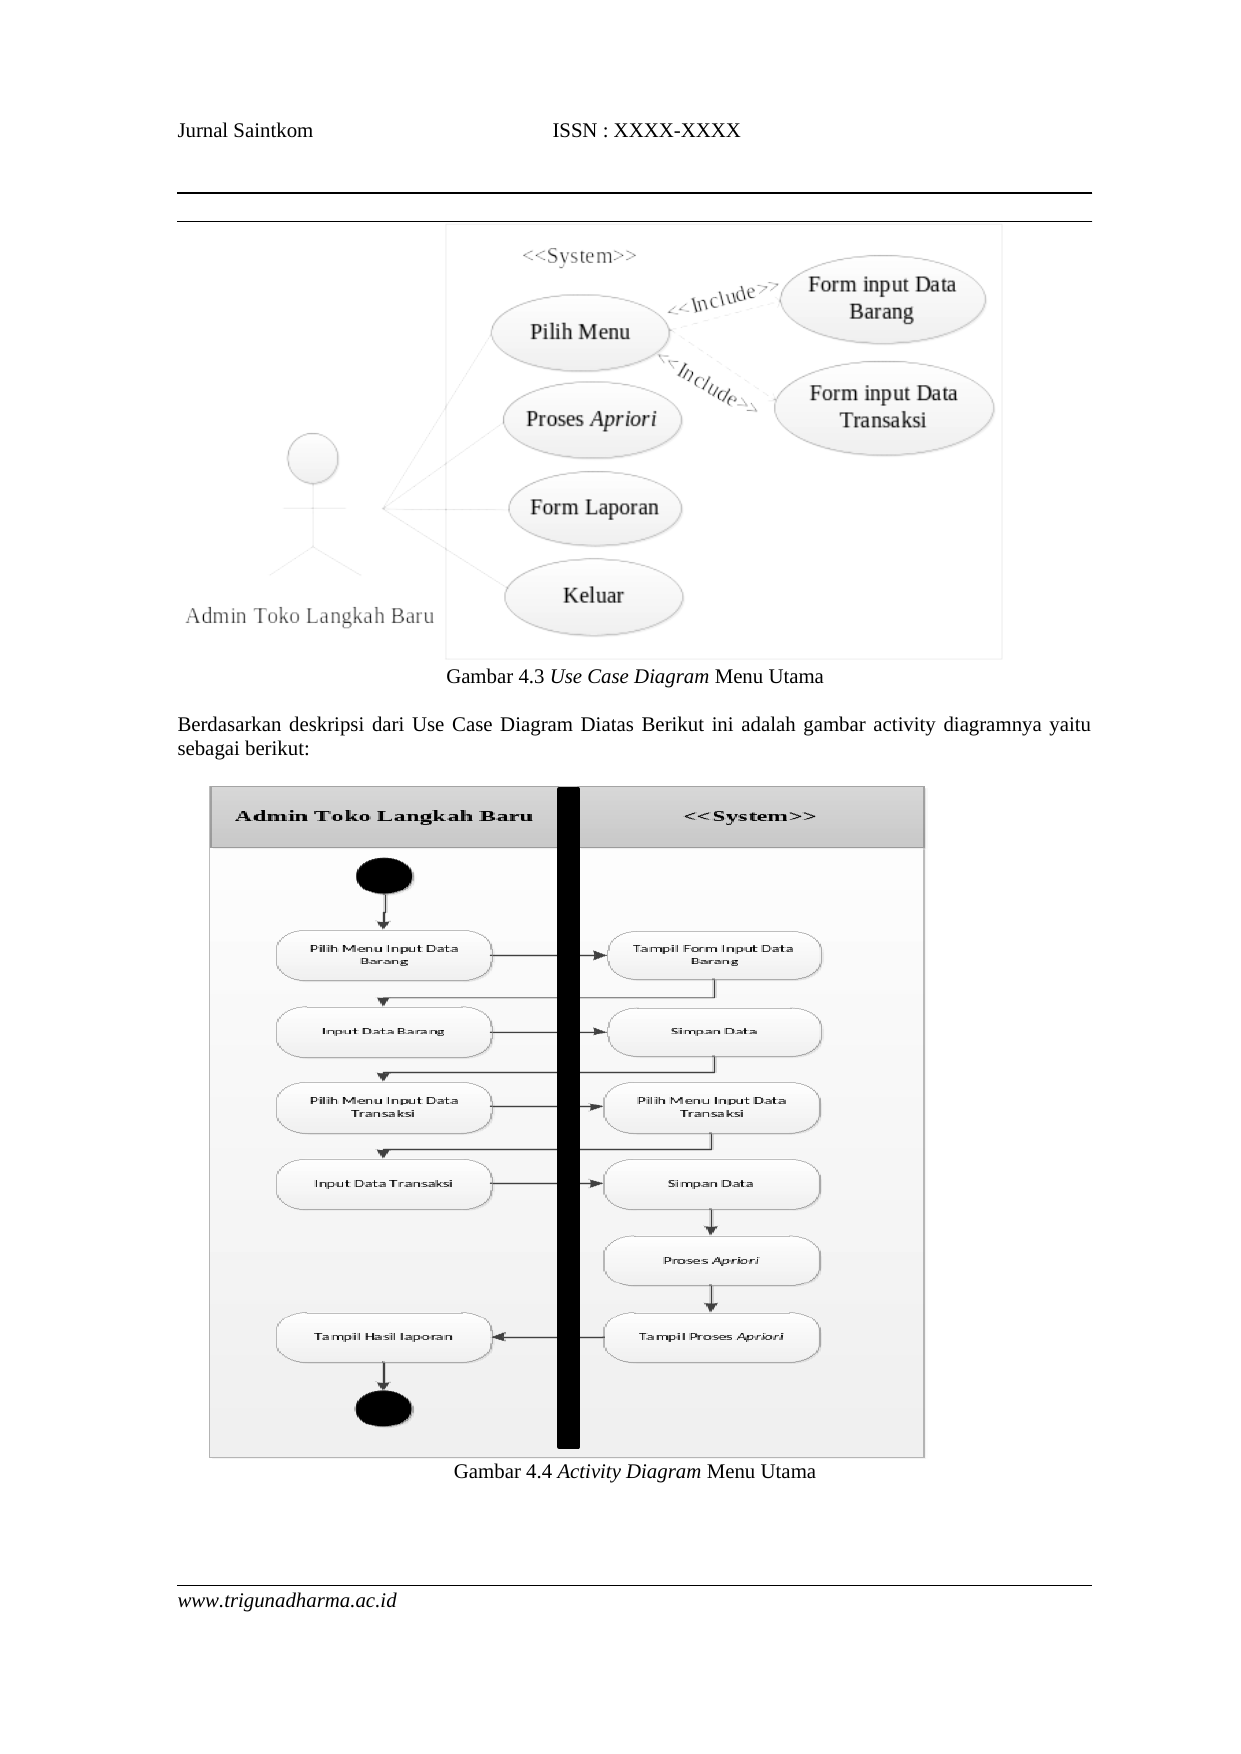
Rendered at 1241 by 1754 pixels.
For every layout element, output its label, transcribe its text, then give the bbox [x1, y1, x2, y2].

text Gambar 4.4 Activity Diagram Menu Utama [177, 1459, 1092, 1483]
list Gambar 4.3 Use Case Diagram Menu Utama [177, 664, 1092, 688]
list Berdasarkan deskripsi dari Use Case Diagram Diatas Berikut ini adalah gambar activity diagramnya yaitu sebagai berikut: [177, 712, 1092, 760]
